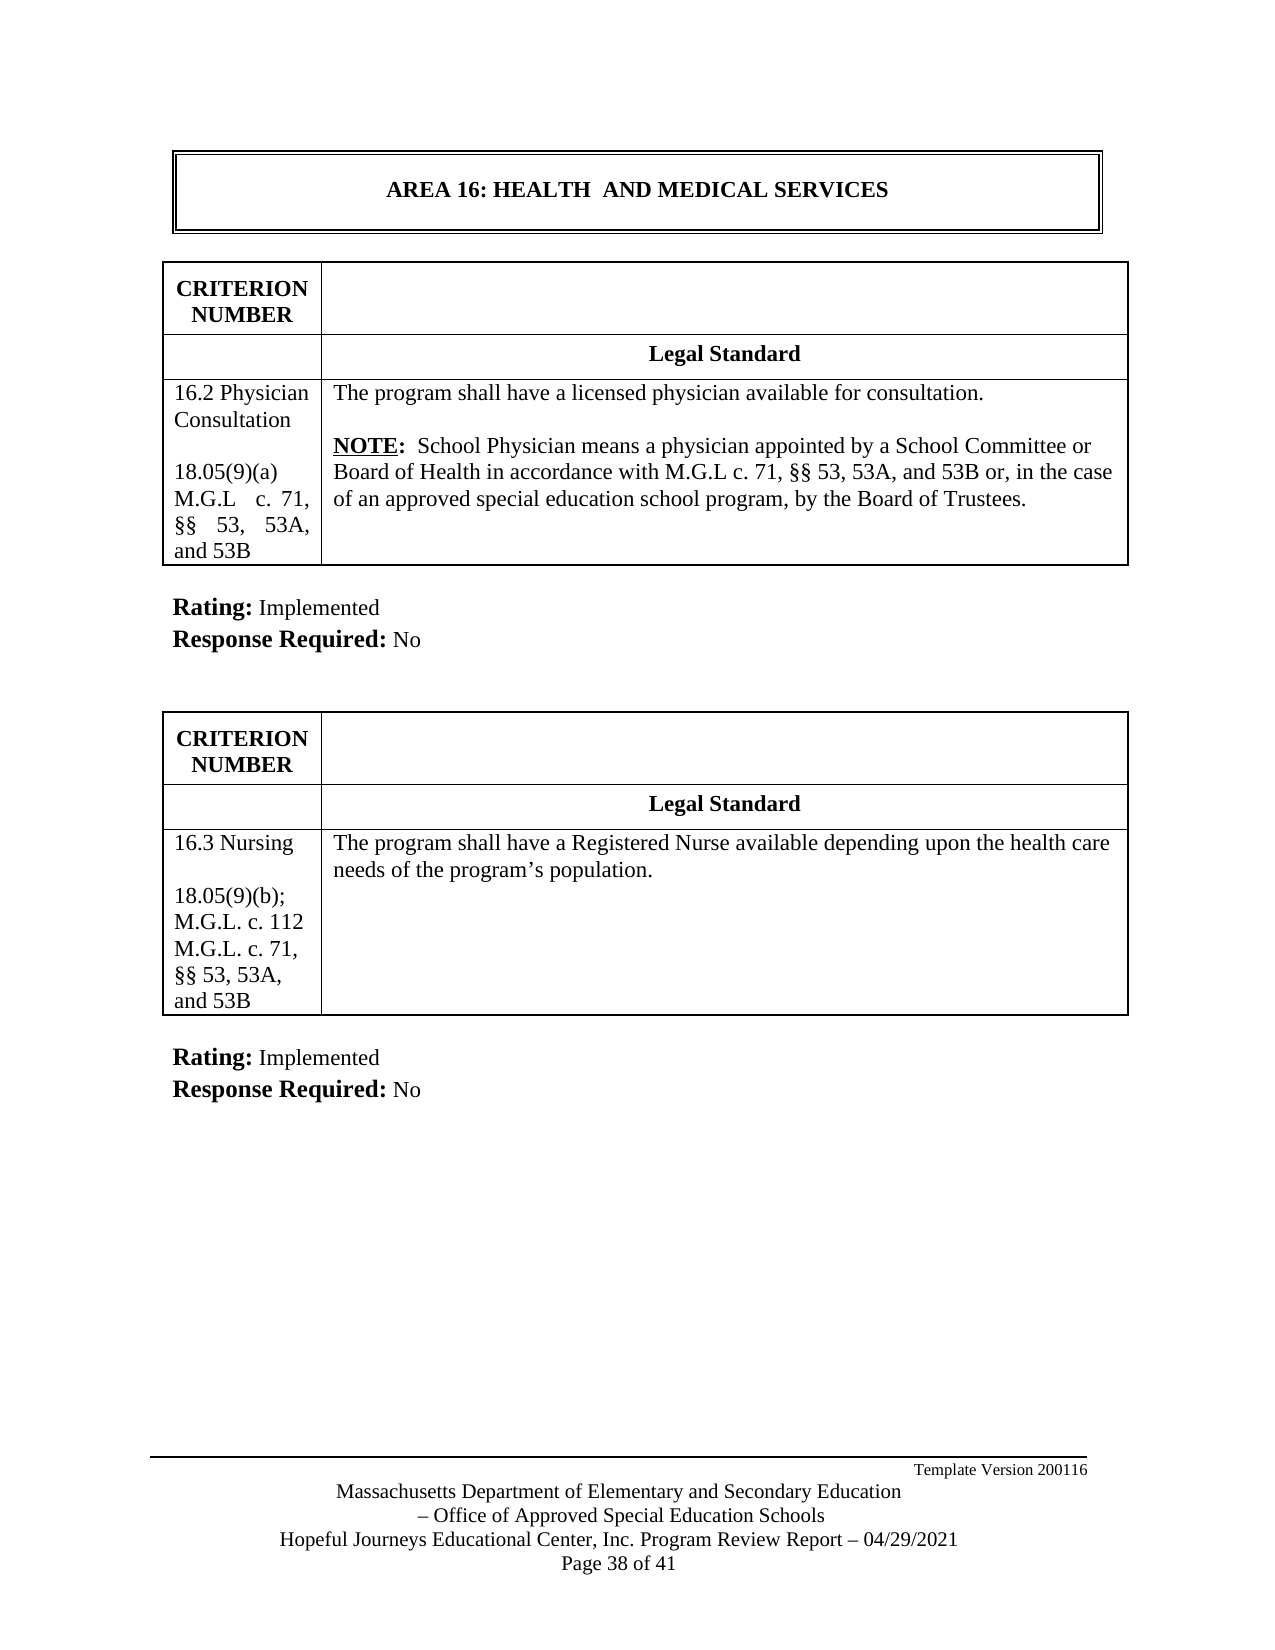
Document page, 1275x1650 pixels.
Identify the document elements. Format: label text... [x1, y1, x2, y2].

table_cell Response Required: No [161, 624, 1127, 656]
table_cell [164, 785, 321, 829]
table_cell Legal Standard [322, 335, 1127, 379]
table_cell The program shall have a Registered Nurse available depending upon the health care needs of the program’s population. [322, 830, 1127, 1014]
table_header [322, 263, 1127, 333]
table_header CRITERION NUMBER [164, 713, 321, 783]
table_header AREA 16: HEALTH AND MEDICAL SERVICES [177, 155, 1098, 229]
table_header [322, 713, 1127, 783]
table_cell Response Required: No [161, 1074, 1127, 1106]
table_cell 16.3 Nursing 18.05(9)(b); M.G.L. c. 112 M.G.L. c. 71, §§ 53, 53A, and 53B [164, 830, 321, 1014]
table_cell [164, 335, 321, 379]
table_cell 16.2 Physician Consultation 18.05(9)(a) M.G.L c. 71, §§ 53, 53A, and 53B [164, 380, 321, 564]
table_cell Legal Standard [322, 785, 1127, 829]
table_header CRITERION NUMBER [164, 263, 321, 333]
table_header Rating: Implemented [161, 1042, 1127, 1074]
table_header Rating: Implemented [161, 592, 1127, 624]
table_cell The program shall have a licensed physician available for consultation. NOTE: School Physician means a physician appointed by a School Committee or Board of Health in accordance with M.G.L c. 71, §§ 53, 53A, and 53B or, in the case of an approved special education school program, by the Board of Trustees. [322, 380, 1127, 564]
